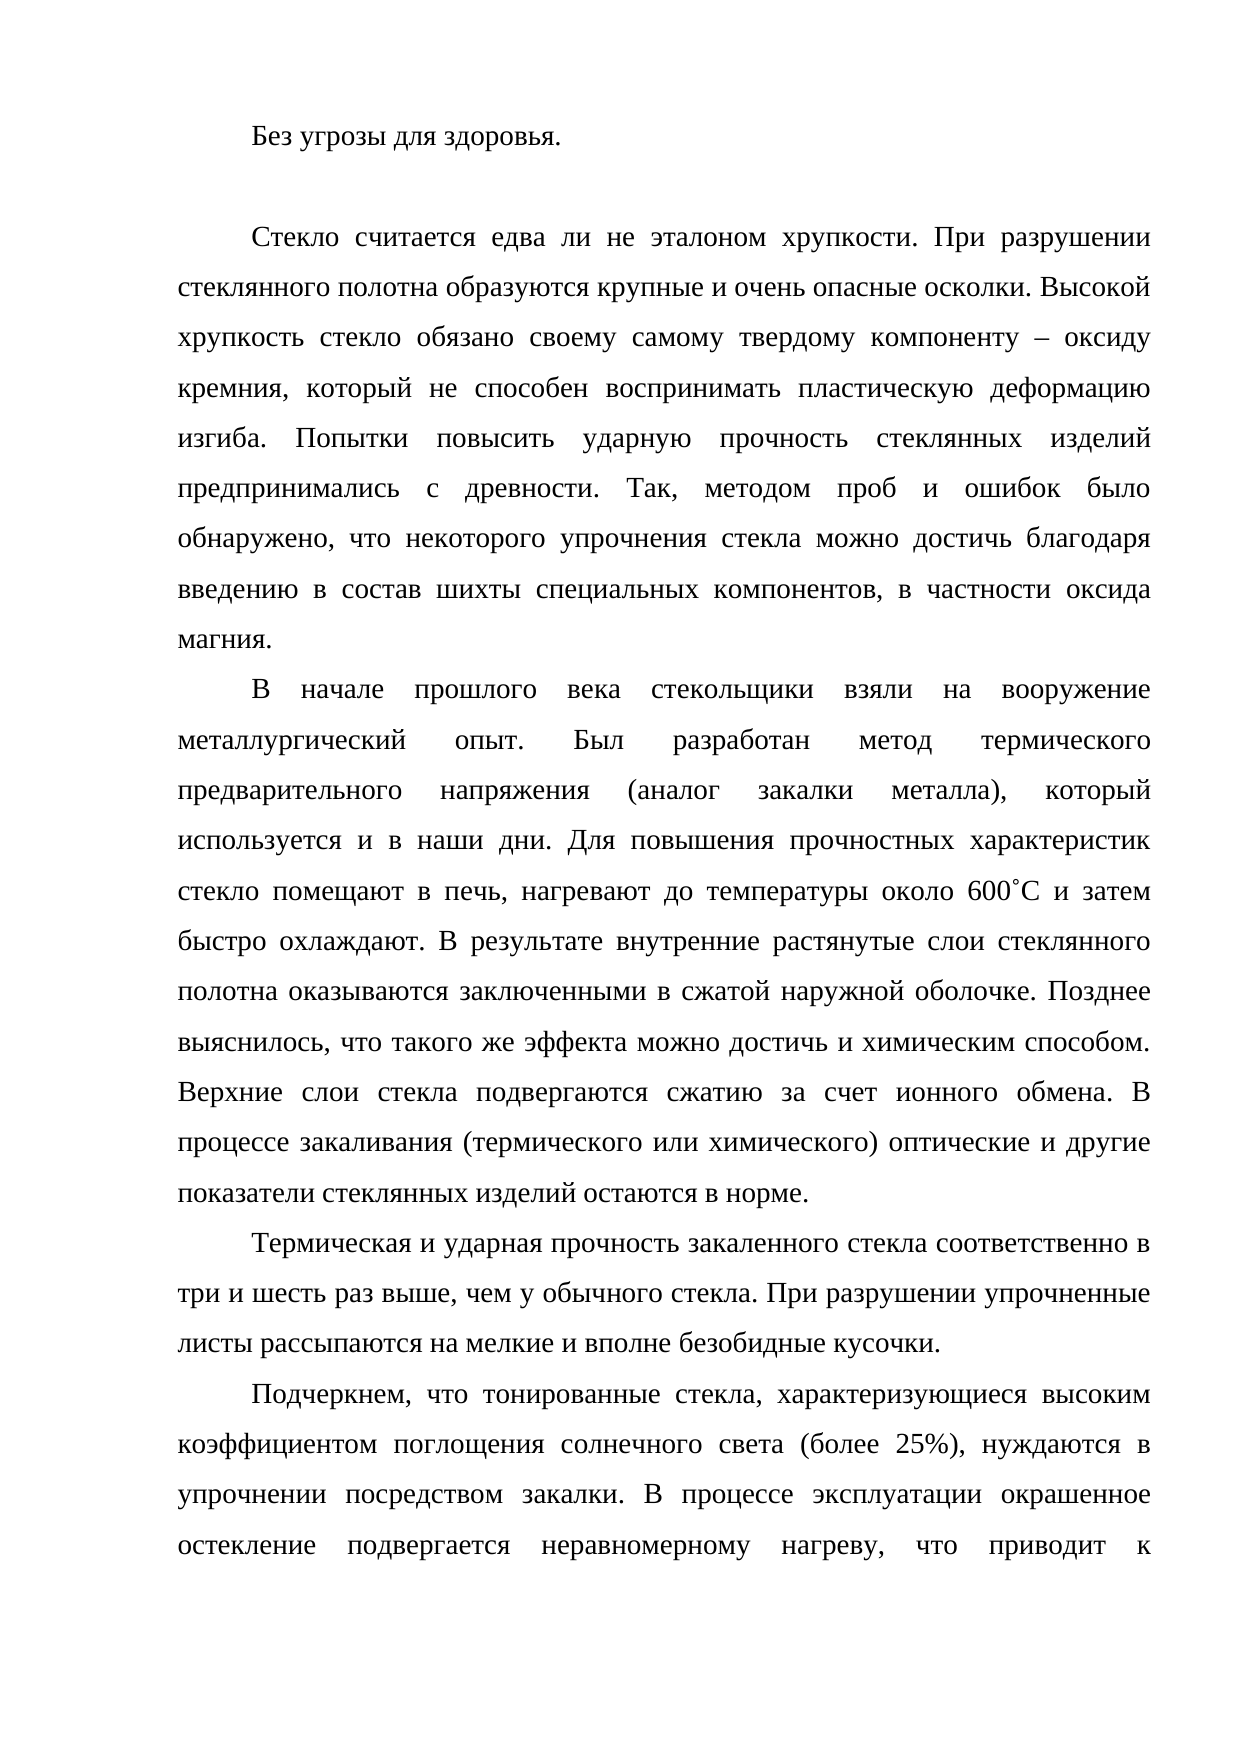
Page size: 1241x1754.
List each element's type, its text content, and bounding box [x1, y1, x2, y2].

text Стекло считается едва ли не эталоном хрупкости. При разрушении стеклянного полотна образуются крупные и очень опасные осколки. Высокой хрупкость стекло обязано своему самому твердому компоненту – оксиду кремния, который не способен воспринимать пластическую деформацию изгиба. Попытки повысить ударную прочность стеклянных изделий предпринимались с древности. Так, методом проб и ошибок было обнаружено, что некоторого упрочнения стекла можно достичь благодаря введению в состав шихты специальных компонентов, в частности оксида магния. [177, 219, 1152, 655]
text В начале прошлого века стекольщики взяли на вооружение металлургический опыт. Был разработан метод термического предварительного напряжения (аналог закалки металла), который используется и в наши дни. Для повышения прочностных характеристик стекло помещают в печь, нагревают до температуры около 600˚С и затем быстро охлаждают. В результате внутренние растянутые слои стеклянного полотна оказываются заключенными в сжатой наружной оболочке. Позднее выяснилось, что такого же эффекта можно достичь и химическим способом. Верхние слои стекла подвергаются сжатию за счет ионного обмена. В процессе закаливания (термического или химического) оптические и другие показатели стеклянных изделий остаются в норме. [177, 672, 1152, 1208]
text Термическая и ударная прочность закаленного стекла соответственно в три и шесть раз выше, чем у обычного стекла. При разрушении упрочненные листы рассыпаются на мелкие и вполне безобидные кусочки. [177, 1225, 1152, 1359]
text Без угрозы для здоровья. [177, 118, 1152, 152]
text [177, 1376, 1152, 1560]
